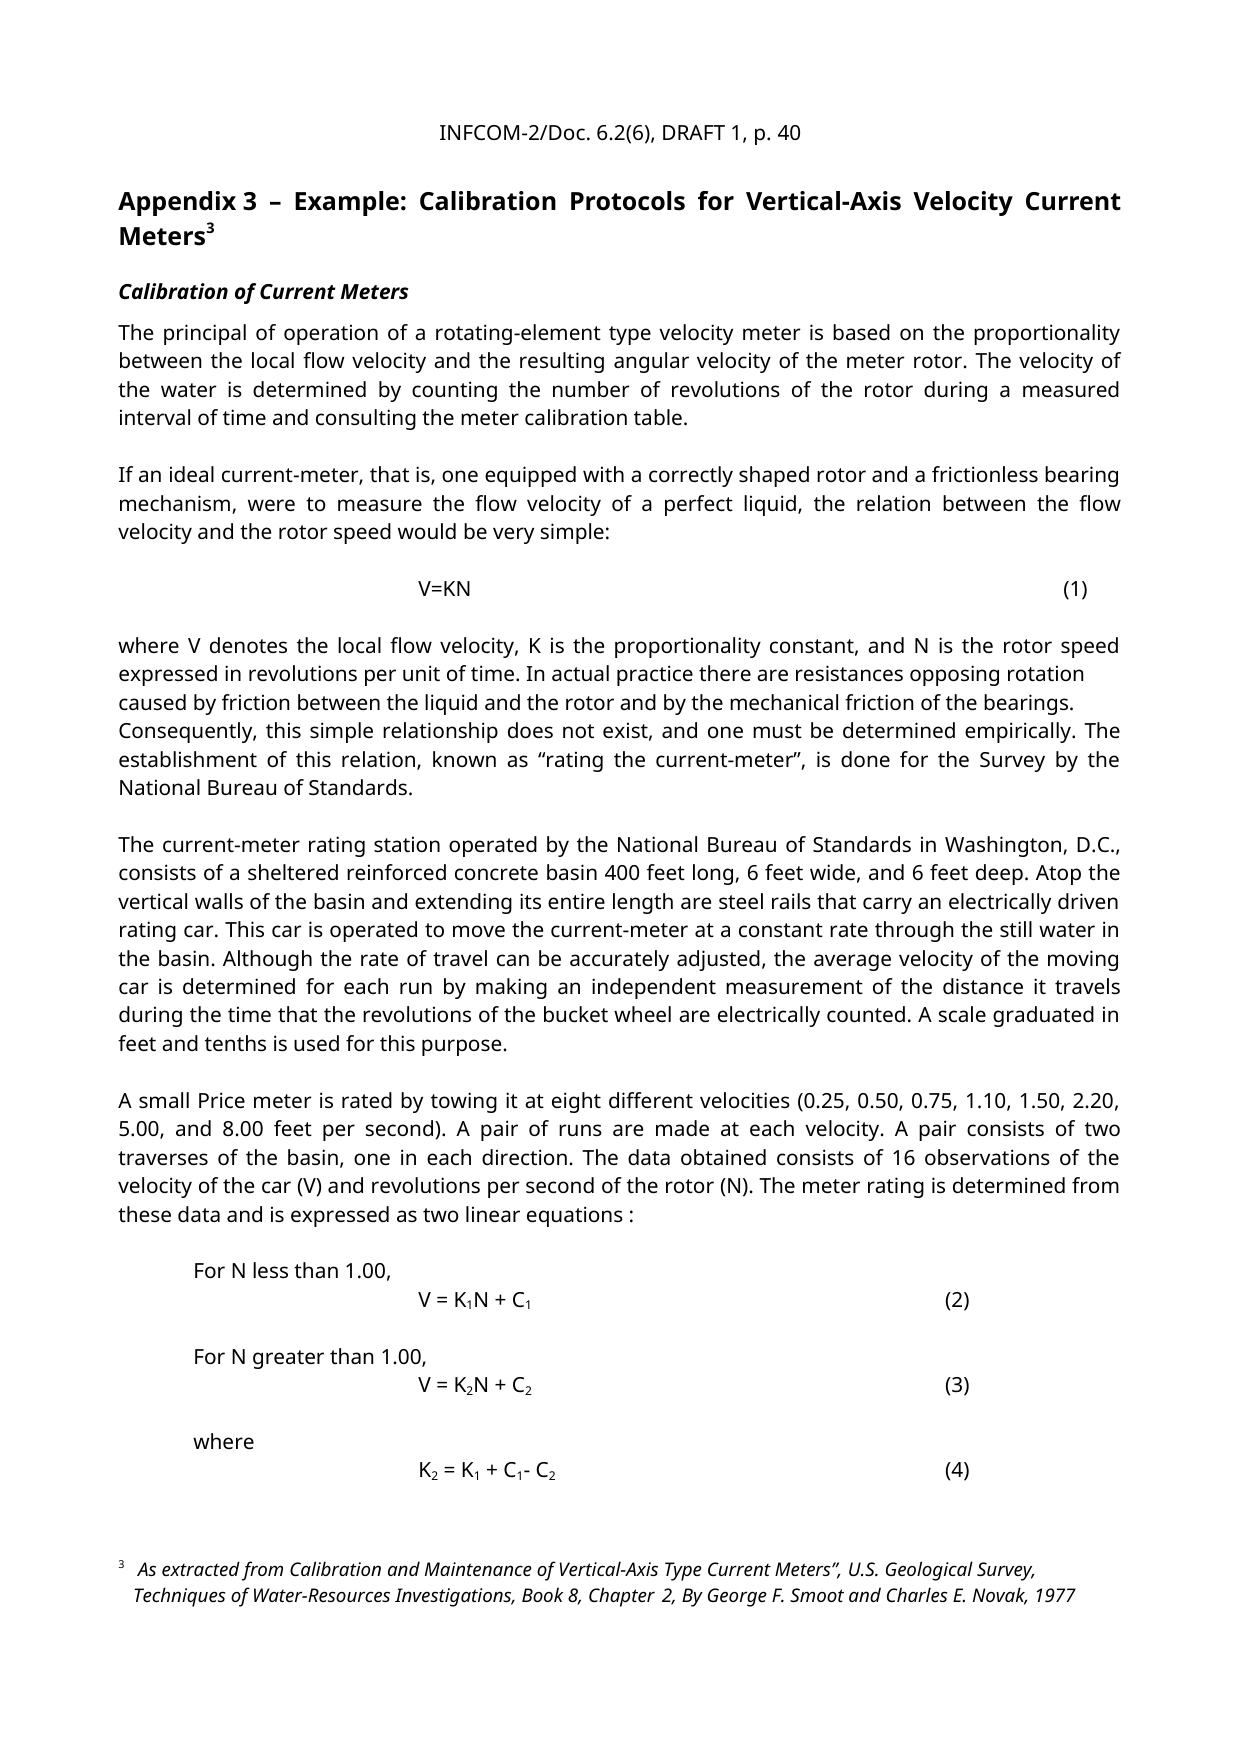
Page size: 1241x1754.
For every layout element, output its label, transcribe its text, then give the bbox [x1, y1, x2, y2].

text The current-meter rating station operated by the National Bureau of Standards in Washington, D.C., consists of a sheltered reinforced concrete basin 400 feet long, 6 feet wide, and 6 feet deep. Atop the vertical walls of the basin and extending its entire length are steel rails that carry an electrically driven rating car. This car is operated to move the current-meter at a constant rate through the still water in the basin. Although the rate of travel can be accurately adjusted, the average velocity of the moving car is determined for each run by making an independent measurement of the distance it travels during the time that the revolutions of the bucket wheel are electrically counted. A scale graduated in feet and tenths is used for this purpose. [118, 830, 1122, 1057]
text Appendix 3 – Example: Calibration Protocols for Vertical-Axis Velocity Current Meters [118, 184, 1122, 252]
text where V denotes the local flow velocity, K is the proportionality constant, and N is the rotor speed expressed in revolutions per unit of time. In actual practice there are resistances opposing rotation [118, 631, 1122, 688]
text For N less than 1.00, [193, 1257, 1122, 1285]
text Calibration of Current Meters [118, 277, 1122, 306]
text Consequently, this simple relationship does not exist, and one must be determined empirically. The establishment of this relation, known as “rating the current-meter”, is done for the Survey by the National Bureau of Standards. [118, 716, 1122, 802]
text The principal of operation of a rotating-element type velocity meter is based on the proportionality between the local flow velocity and the resulting angular velocity of the meter rotor. The velocity of the water is determined by counting the number of revolutions of the rotor during a measured interval of time and consulting the meter calibration table. [118, 318, 1122, 432]
text V=KN (1) [343, 574, 1122, 602]
text where [193, 1427, 1122, 1456]
text A small Price meter is rated by towing it at eight different velocities (0.25, 0.50, 0.75, 1.10, 1.50, 2.20, 5.00, and 8.00 feet per second). A pair of runs are made at each velocity. A pair consists of two traverses of the basin, one in each direction. The data obtained consists of 16 observations of the velocity of the car (V) and revolutions per second of the rotor (N). The meter rating is determined from these data and is expressed as two linear equations : [118, 1086, 1122, 1228]
text K2 = K1 + C1- C2 (4) [418, 1456, 1122, 1484]
text caused by friction between the liquid and the rotor and by the mechanical friction of the bearings. [118, 688, 1122, 716]
text V = K2N + C2 (3) [418, 1370, 1122, 1399]
text For N greater than 1.00, [193, 1342, 1122, 1370]
text V = K1N + C1 (2) [418, 1285, 1122, 1313]
text If an ideal current-meter, that is, one equipped with a correctly shaped rotor and a frictionless bearing mechanism, were to measure the flow velocity of a perfect liquid, the relation between the flow velocity and the rotor speed would be very simple: [118, 460, 1122, 546]
